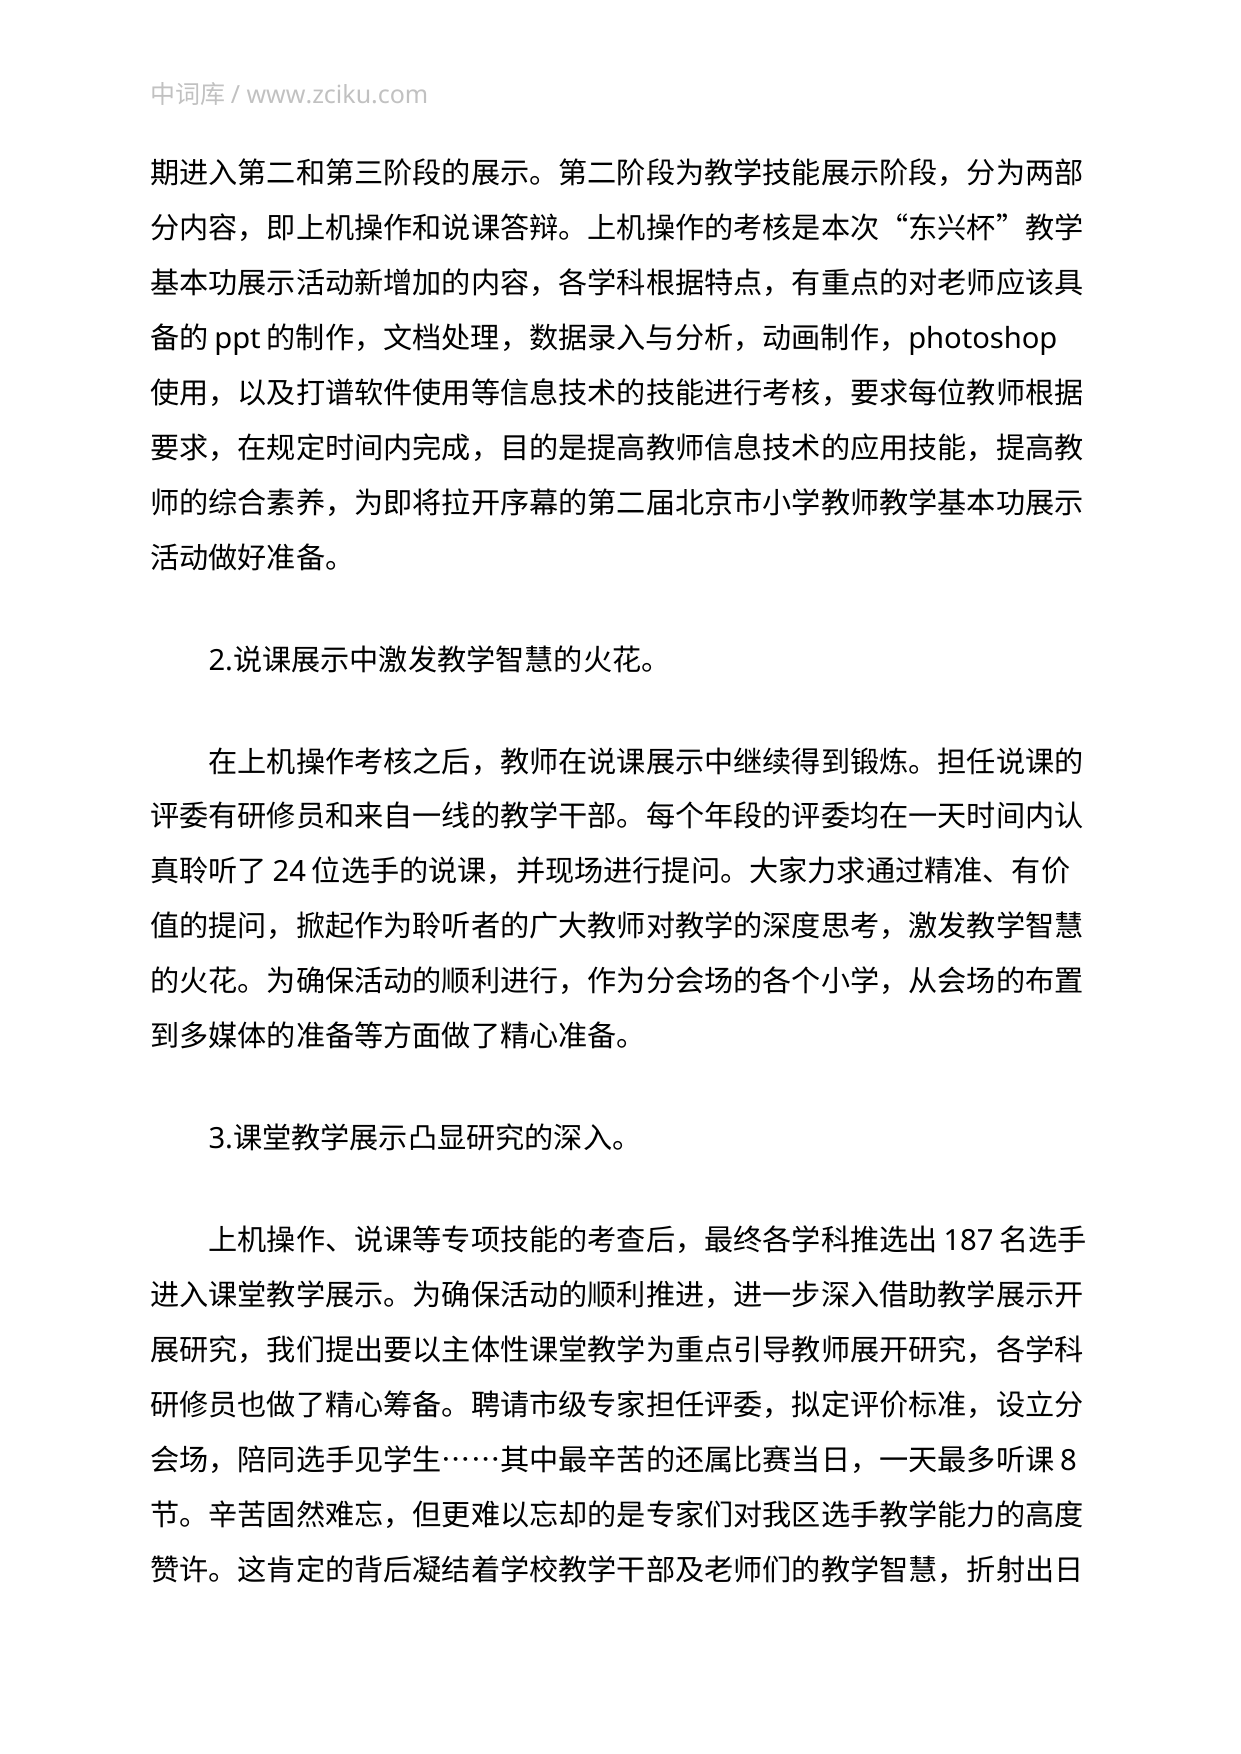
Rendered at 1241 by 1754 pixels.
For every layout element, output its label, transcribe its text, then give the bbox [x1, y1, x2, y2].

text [150, 150, 1090, 577]
text 在上机操作考核之后，教师在说课展示中继续得到锻炼。担任说课的评委有研修员和来自一线的教学干部。每个年段的评委均在一天时间内认真聆听了24位选手的说课，并现场进行提问。大家力求通过精准、有价值的提问，掀起作为聆听者的广大教师对教学的深度思考，激发教学智慧的火花。为确保活动的顺利进行，作为分会场的各个小学，从会场的布置到多媒体的准备等方面做了精心准备。 [150, 738, 1090, 1055]
text 2.说课展示中激发教学智慧的火花。 [150, 636, 1090, 678]
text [150, 1216, 1090, 1588]
text 3.课堂教学展示凸显研究的深入。 [150, 1114, 1090, 1157]
